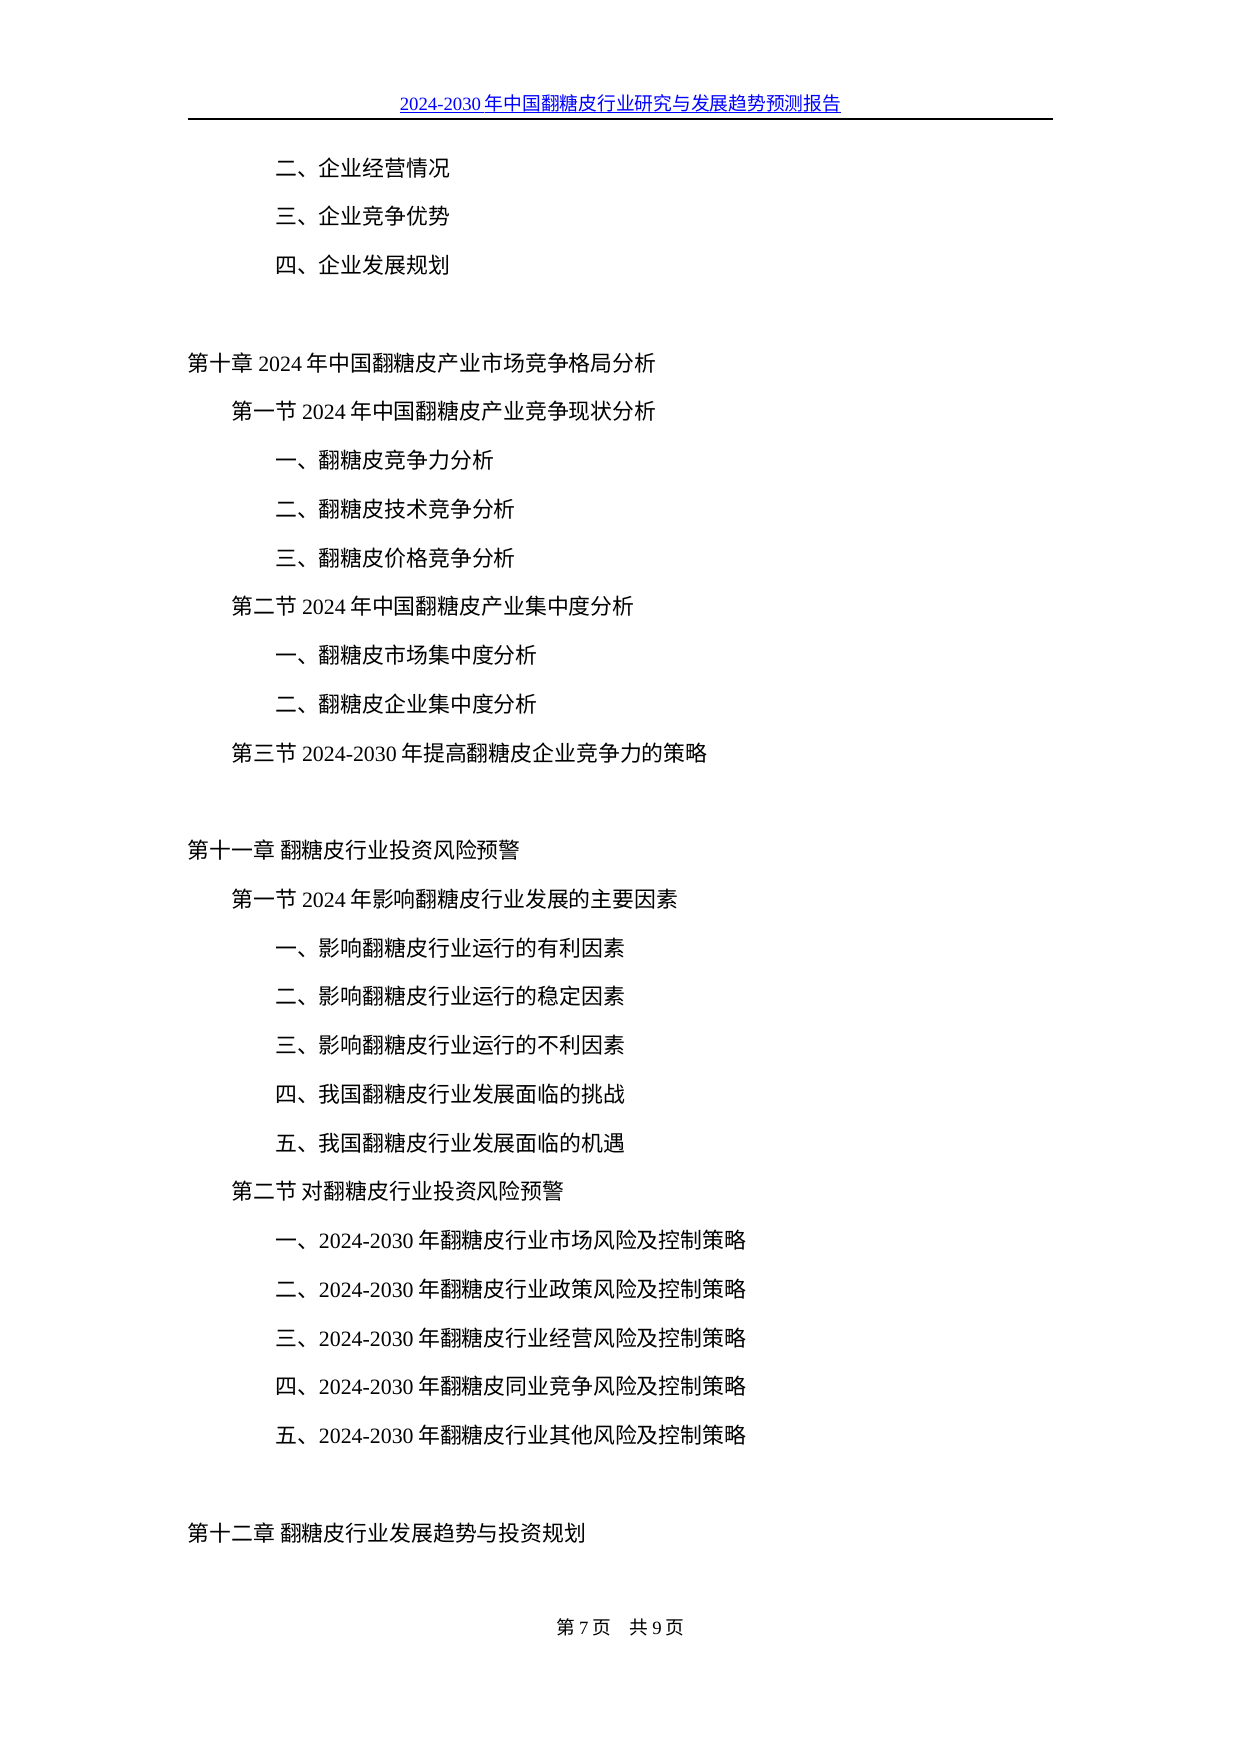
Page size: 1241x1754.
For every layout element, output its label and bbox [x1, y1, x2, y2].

text [187, 150, 1053, 1548]
